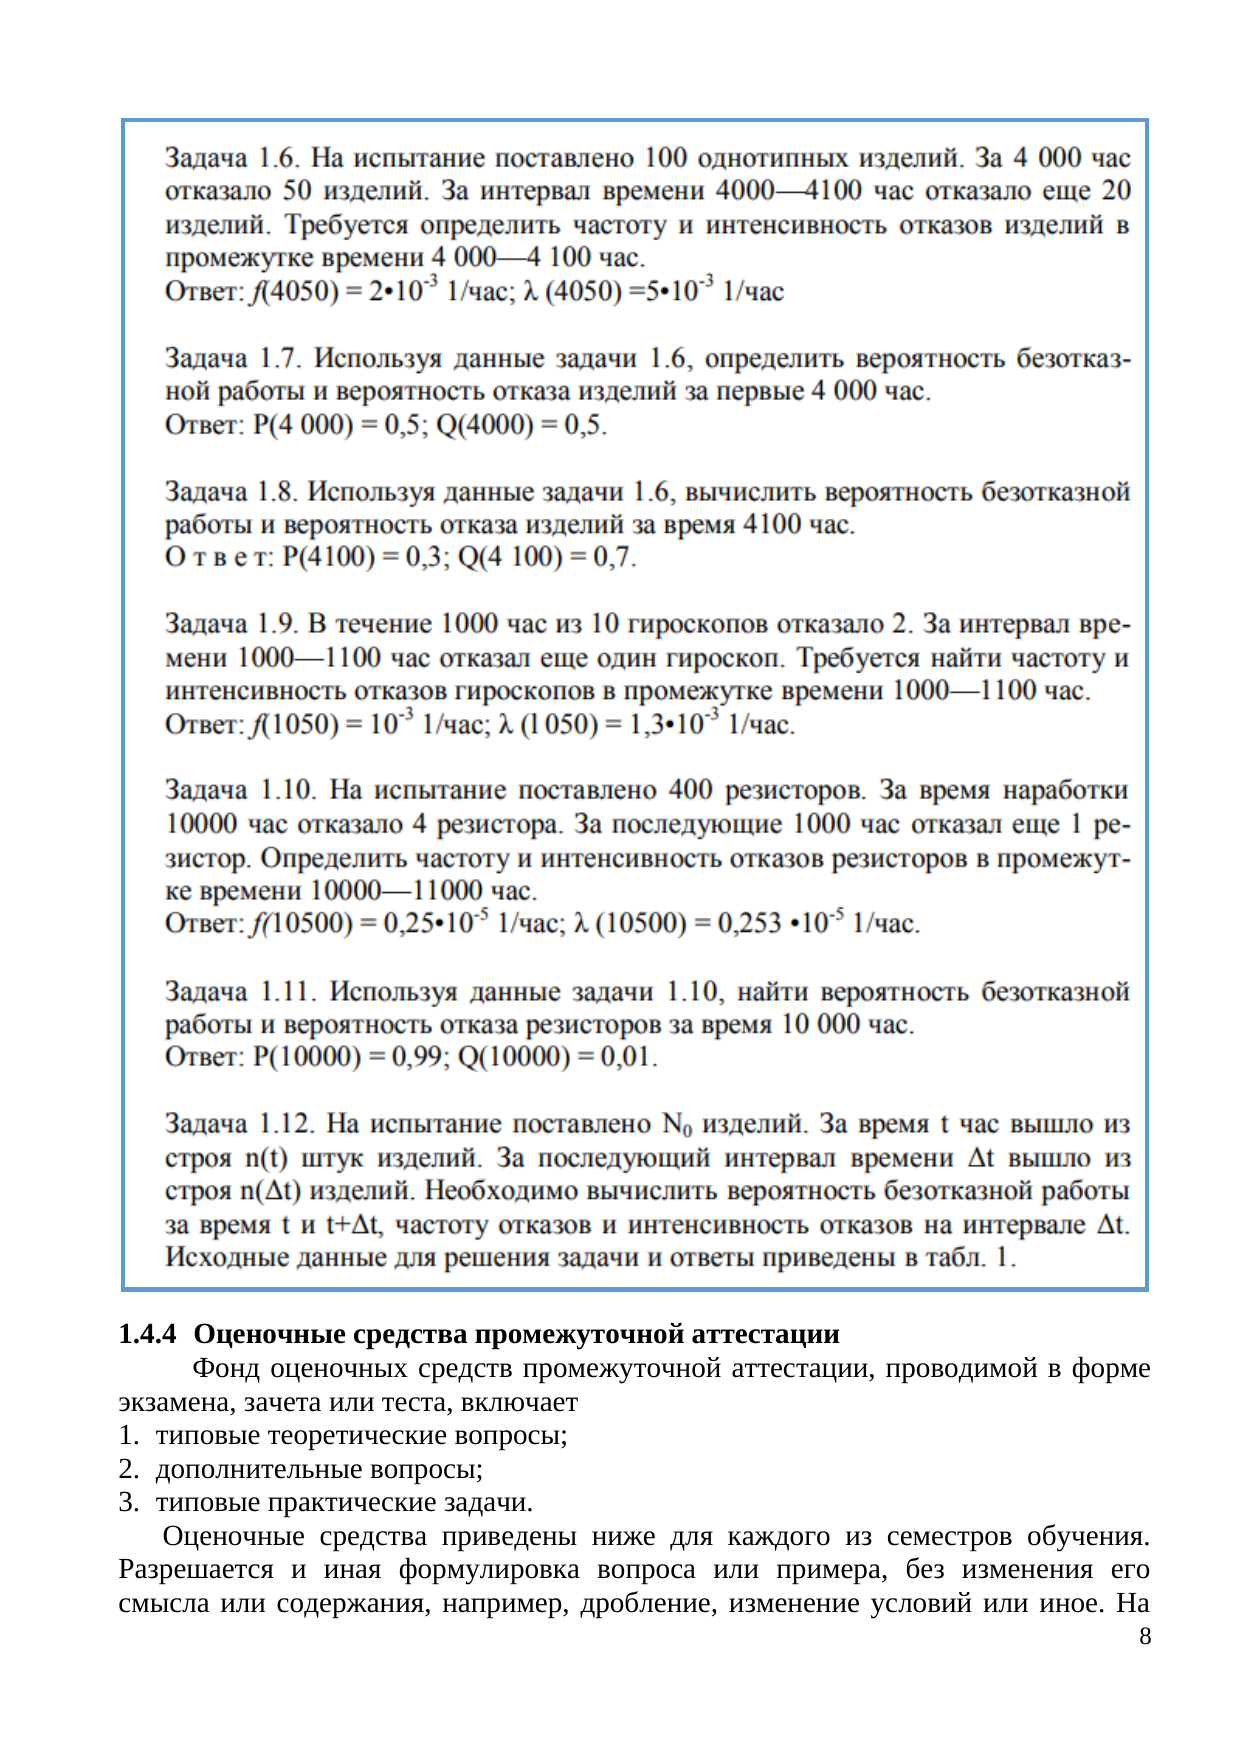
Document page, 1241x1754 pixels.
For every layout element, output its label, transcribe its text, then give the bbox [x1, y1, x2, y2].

list дополнительные вопросы; [118, 1451, 1152, 1484]
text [118, 1518, 1152, 1618]
picture [125, 122, 1145, 1287]
text Фонд оценочных средств промежуточной аттестации, проводимой в форме экзамена, зачета или теста, включает [118, 1350, 1152, 1417]
list типовые практические задачи. [118, 1484, 1152, 1518]
subtitle Оценочные средства промежуточной аттестации [118, 1317, 1152, 1350]
list типовые теоретические вопросы; [118, 1417, 1152, 1451]
